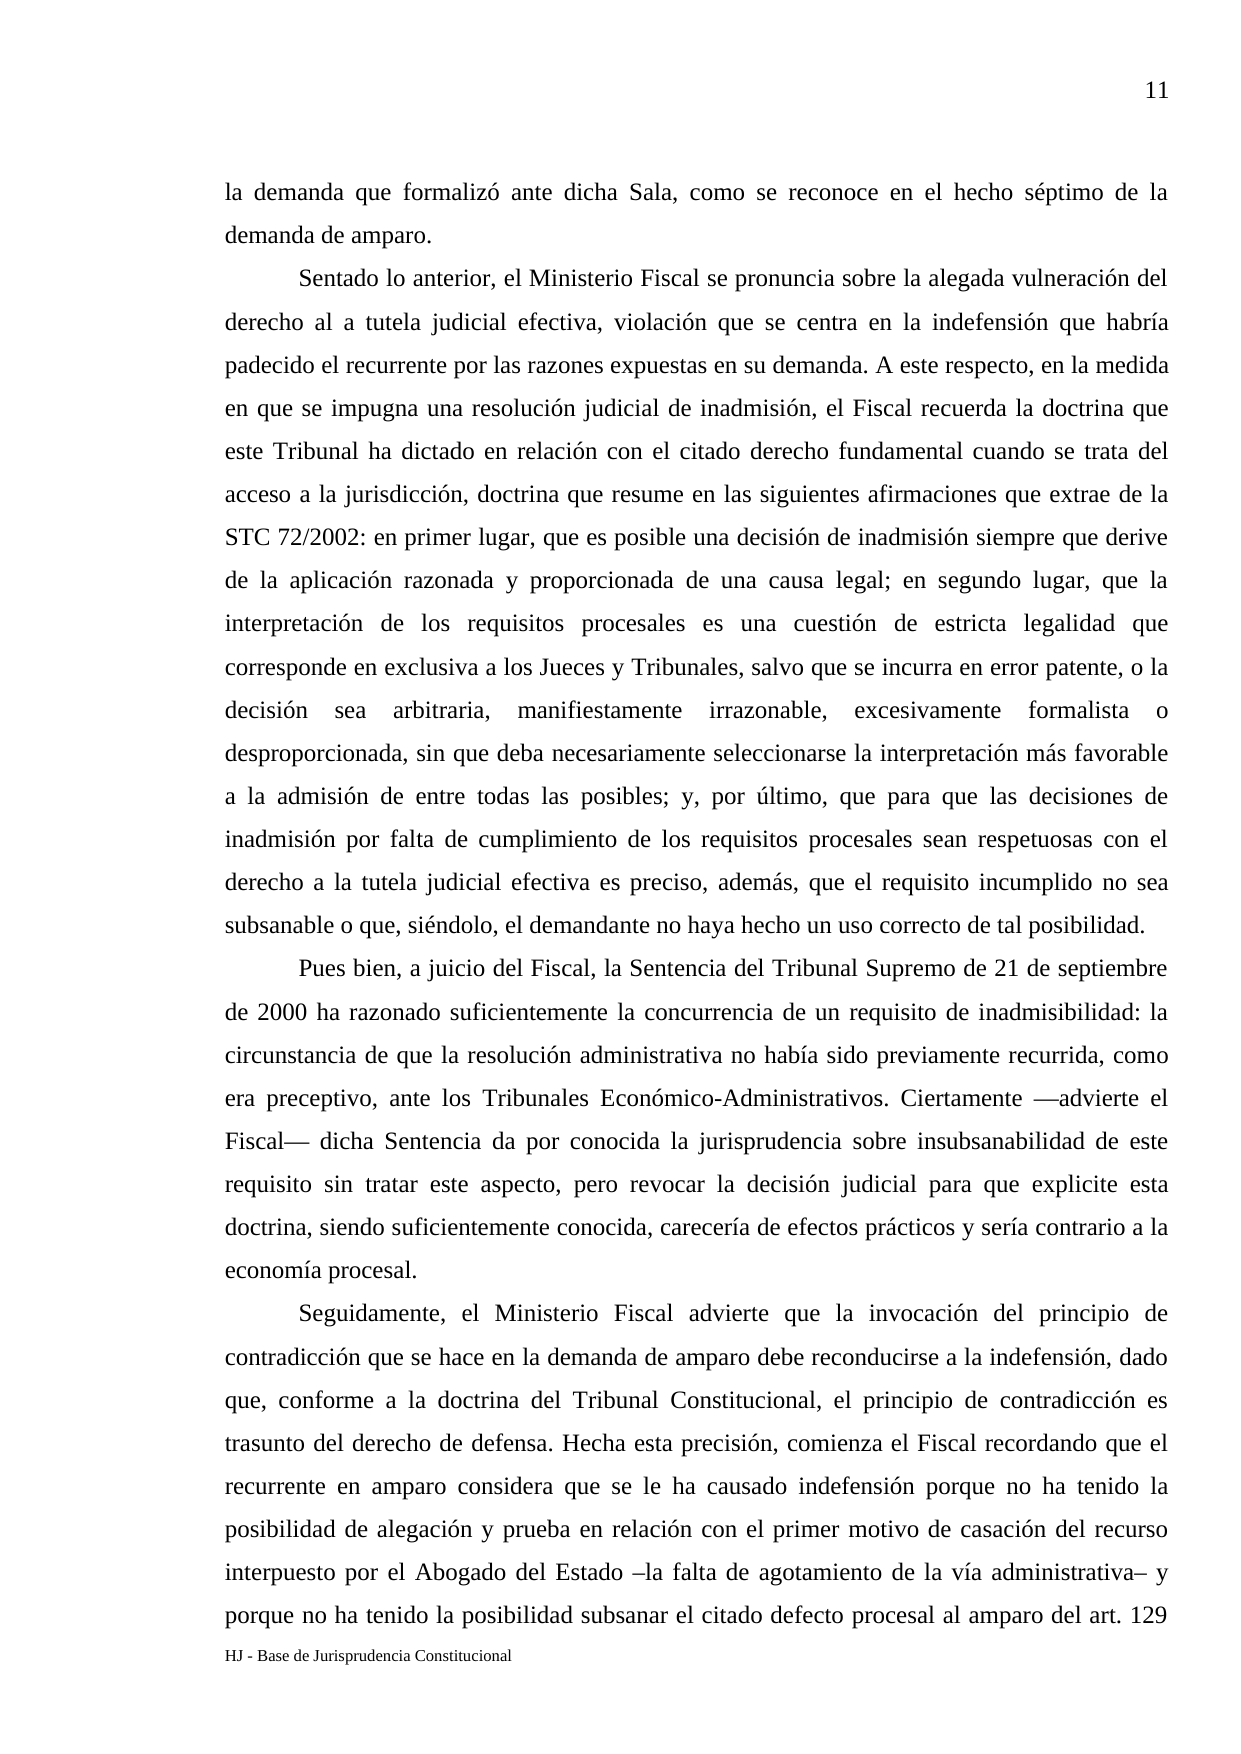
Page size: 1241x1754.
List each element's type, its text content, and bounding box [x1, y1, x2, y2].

text Pues bien, a juicio del Fiscal, la Sentencia del Tribunal Supremo de 21 de septiembre de 2000 ha razonado suficientemente la concurrencia de un requisito de inadmisibilidad: la circunstancia de que la resolución administrativa no había sido previamente recurrida, como era preceptivo, ante los Tribunales Económico-Administrativos. Ciertamente —advierte el Fiscal— dicha Sentencia da por conocida la jurisprudencia sobre insubsanabilidad de este requisito sin tratar este aspecto, pero revocar la decisión judicial para que explicite esta doctrina, siendo suficientemente conocida, carecería de efectos prácticos y sería contrario a la economía procesal. [224, 953, 1169, 1284]
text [224, 177, 1169, 249]
text Sentado lo anterior, el Ministerio Fiscal se pronuncia sobre la alegada vulneración del derecho al a tutela judicial efectiva, violación que se centra en la indefensión que habría padecido el recurrente por las razones expuestas en su demanda. A este respecto, en la medida en que se impugna una resolución judicial de inadmisión, el Fiscal recuerda la doctrina que este Tribunal ha dictado en relación con el citado derecho fundamental cuando se trata del acceso a la jurisdicción, doctrina que resume en las siguientes afirmaciones que extrae de la STC 72/2002: en primer lugar, que es posible una decisión de inadmisión siempre que derive de la aplicación razonada y proporcionada de una causa legal; en segundo lugar, que la interpretación de los requisitos procesales es una cuestión de estricta legalidad que corresponde en exclusiva a los Jueces y Tribunales, salvo que se incurra en error patente, o la decisión sea arbitraria, manifiestamente irrazonable, excesivamente formalista o desproporcionada, sin que deba necesariamente seleccionarse la interpretación más favorable a la admisión de entre todas las posibles; y, por último, que para que las decisiones de inadmisión por falta de cumplimiento de los requisitos procesales sean respetuosas con el derecho a la tutela judicial efectiva es preciso, además, que el requisito incumplido no sea subsanable o que, siéndolo, el demandante no haya hecho un uso correcto de tal posibilidad. [224, 263, 1169, 939]
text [224, 1298, 1169, 1629]
